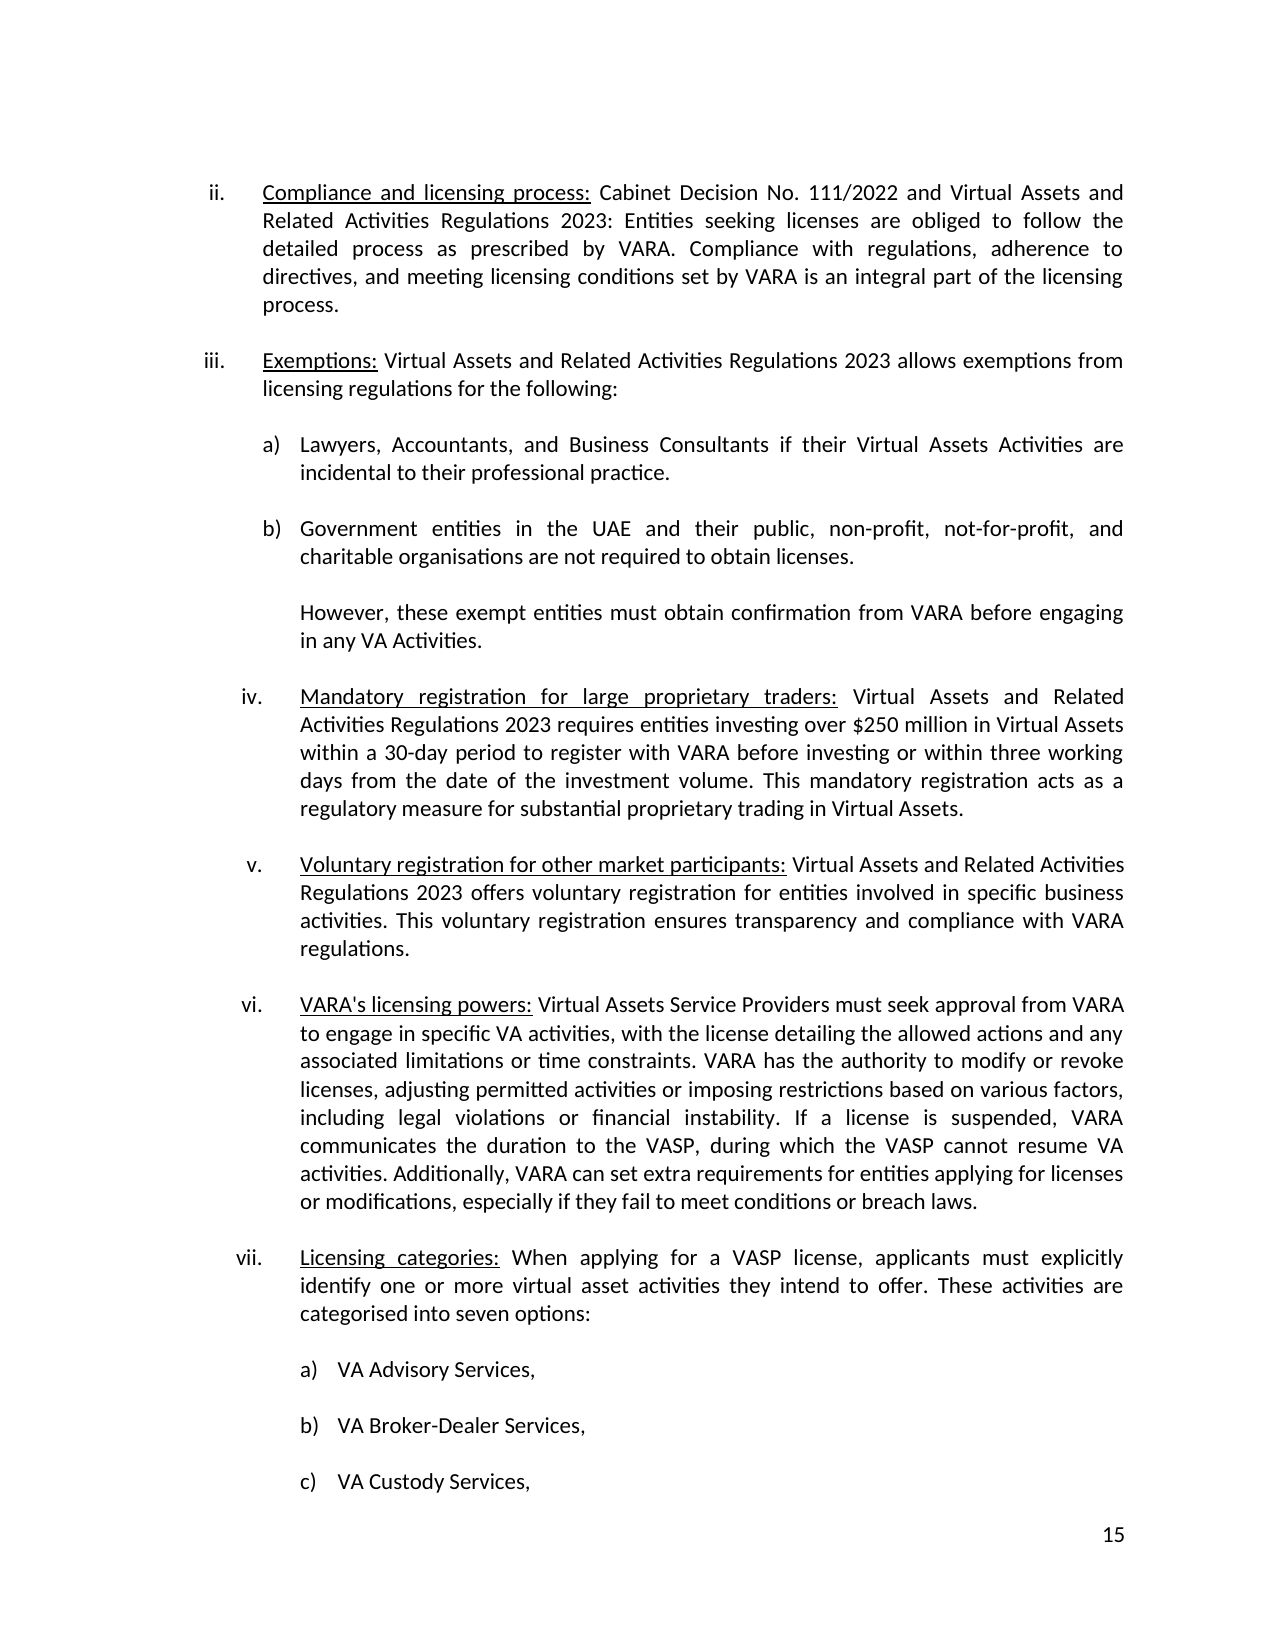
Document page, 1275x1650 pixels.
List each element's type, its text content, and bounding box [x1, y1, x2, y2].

list Licensing categories: When applying for a VASP license, applicants must explicitly identify one or more virtual asset activities they intend to offer. These activities are categorised into seven options: [262, 1243, 1125, 1327]
list VARA's licensing powers: Virtual Assets Service Providers must seek approval from VARA to engage in specific VA activities, with the license detailing the allowed actions and any associated limitations or time constraints. VARA has the authority to modify or revoke licenses, adjusting permitted activities or imposing restrictions based on various factors, including legal violations or financial instability. If a license is suspended, VARA communicates the duration to the VASP, during which the VASP cannot resume VA activities. Additionally, VARA can set extra requirements for entities applying for licenses or modifications, especially if they fail to meet conditions or breach laws. [262, 991, 1125, 1215]
list Voluntary registration for other market participants: Virtual Assets and Related Activities Regulations 2023 offers voluntary registration for entities involved in specific business activities. This voluntary registration ensures transparency and compliance with VARA regulations. [262, 851, 1125, 963]
list Exemptions: Virtual Assets and Related Activities Regulations 2023 allows exemptions from licensing regulations for the following: [225, 346, 1125, 402]
text However, these exempt entities must obtain confirmation from VARA before engaging in any VA Activities. [300, 570, 1125, 654]
list VA Advisory Services, [300, 1355, 1125, 1383]
list VA Custody Services, [300, 1467, 1125, 1495]
list Government entities in the UAE and their public, non-profit, not-for-profit, and charitable organisations are not required to obtain licenses. [262, 514, 1125, 570]
list Lawyers, Accountants, and Business Consultants if their Virtual Assets Activities are incidental to their professional practice. [262, 430, 1125, 486]
list Mandatory registration for large proprietary traders: Virtual Assets and Related Activities Regulations 2023 requires entities investing over $250 million in Virtual Assets within a 30-day period to register with VARA before investing or within three working days from the date of the investment volume. This mandatory registration acts as a regulatory measure for substantial proprietary trading in Virtual Assets. [262, 682, 1125, 822]
list Compliance and licensing process: Cabinet Decision No. 111/2022 and Virtual Assets and Related Activities Regulations 2023: Entities seeking licenses are obliged to follow the detailed process as prescribed by VARA. Compliance with regulations, adherence to directives, and meeting licensing conditions set by VARA is an integral part of the licensing process. [225, 178, 1125, 318]
list VA Broker-Dealer Services, [300, 1411, 1125, 1439]
